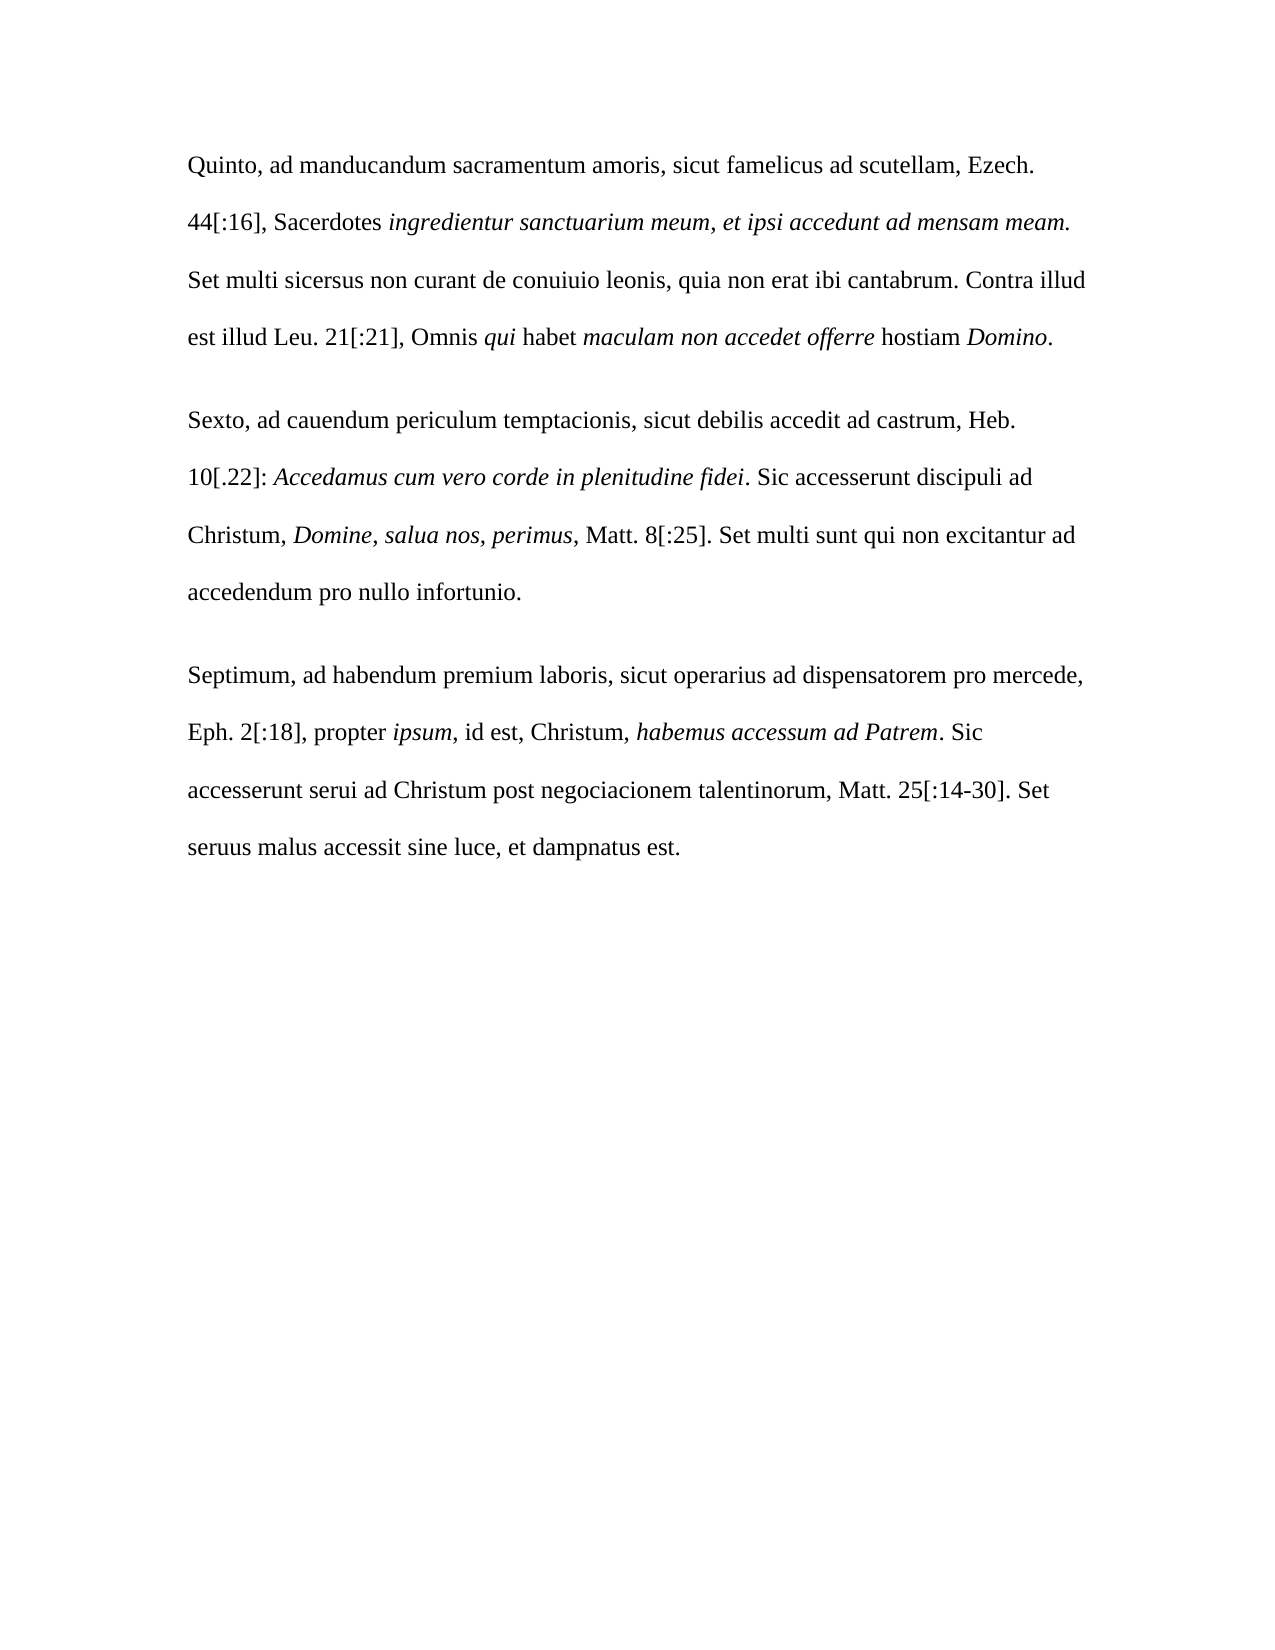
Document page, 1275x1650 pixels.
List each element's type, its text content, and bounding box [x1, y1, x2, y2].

text Quinto, ad manducandum sacramentum amoris, sicut famelicus ad scutellam, Ezech. 44[:16], Sacerdotes ingredientur sanctuarium meum, et ipsi accedunt ad mensam meam. Set multi sicersus non curant de conuiuio leonis, quia non erat ibi cantabrum. Contra illud est illud Leu. 21[:21], Omnis qui habet maculam non accedet offerre hostiam Domino. [187, 150, 1087, 351]
text Septimum, ad habendum premium laboris, sicut operarius ad dispensatorem pro mercede, Eph. 2[:18], propter ipsum, id est, Christum, habemus accessum ad Patrem. Sic accesserunt serui ad Christum post negociacionem talentinorum, Matt. 25[:14-30]. Set seruus malus accessit sine luce, et dampnatus est. [187, 660, 1087, 861]
text Sexto, ad cauendum periculum temptacionis, sicut debilis accedit ad castrum, Heb. 10[.22]: Accedamus cum vero corde in plenitudine fidei. Sic accesserunt discipuli ad Christum, Domine, salua nos, perimus, Matt. 8[:25]. Set multi sunt qui non excitantur ad accedendum pro nullo infortunio. [187, 405, 1087, 606]
